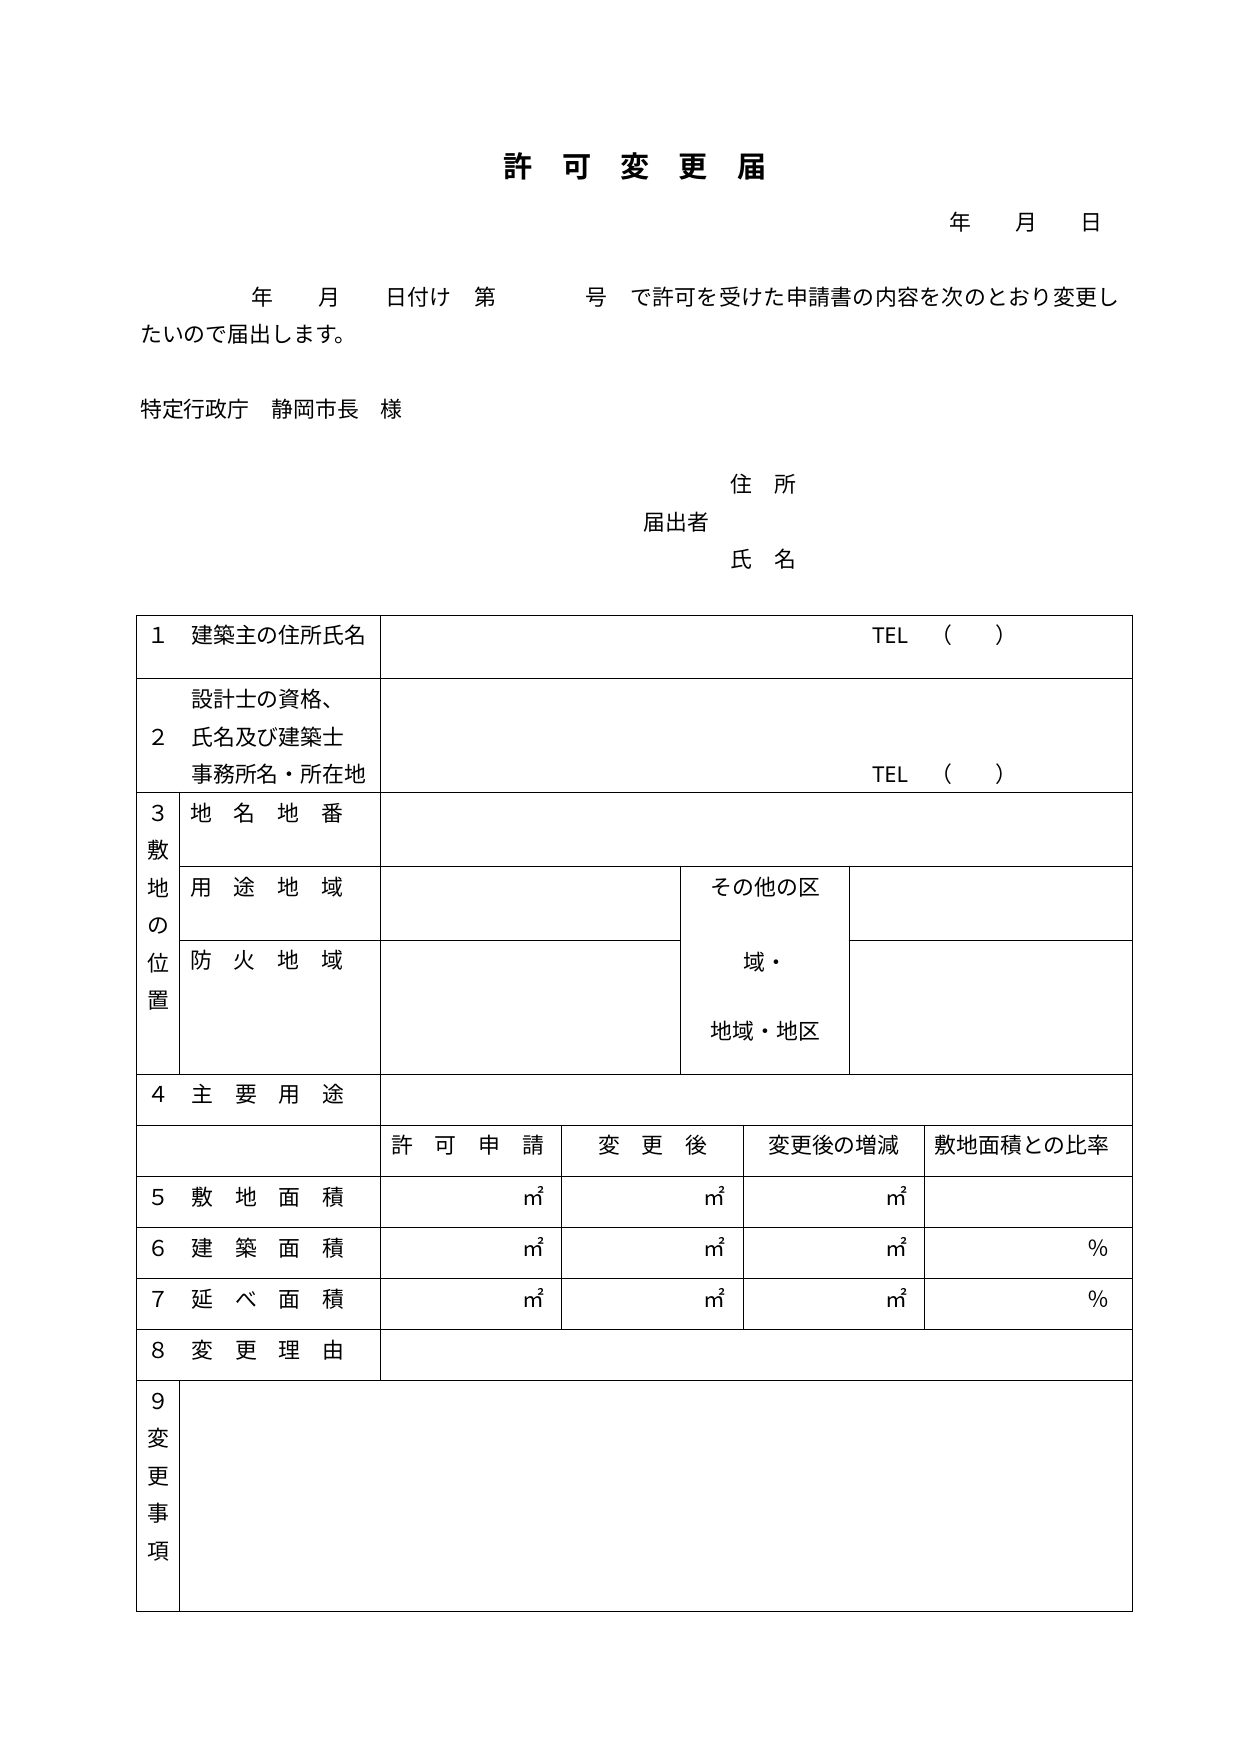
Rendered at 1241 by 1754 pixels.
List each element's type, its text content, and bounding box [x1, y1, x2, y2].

table_cell [850, 867, 1132, 939]
table_cell 変 更 後 [562, 1126, 743, 1176]
table_cell [381, 1330, 1132, 1380]
table_cell ６ 建 築 面 積 [137, 1228, 380, 1278]
table_cell ㎡ [744, 1177, 924, 1227]
text 許 可 変 更 届 [118, 127, 1122, 202]
table_cell ８ 変 更 理 由 [137, 1330, 380, 1380]
table_cell ７ 延 べ 面 積 [137, 1279, 380, 1329]
table_cell ５ 敷 地 面 積 [137, 1177, 380, 1227]
table_header TEL （ ） [381, 616, 1132, 678]
text 氏 名 [140, 539, 1122, 577]
table_header １ 建築主の住所氏名 [137, 616, 380, 678]
table_cell ％ [925, 1228, 1132, 1278]
text 特定行政庁 静岡市長 様 [140, 389, 1122, 427]
table_cell ㎡ [744, 1279, 924, 1329]
table_cell 防 火 地 域 [180, 941, 380, 1073]
text 届出者 [140, 502, 1122, 539]
table_cell 用 途 地 域 [180, 867, 380, 939]
table_cell 敷地面積との比率 [925, 1126, 1132, 1176]
table_cell 変更後の増減 [744, 1126, 924, 1176]
table_cell 地 名 地 番 [180, 793, 380, 866]
text 年 月 日 [118, 202, 1122, 239]
table_cell ９ 変更 事項 [137, 1381, 179, 1611]
table_cell TEL （ ） [381, 679, 1132, 792]
table_cell ４ 主 要 用 途 [137, 1075, 380, 1124]
table_cell ％ [925, 1279, 1132, 1329]
table_cell 許 可 申 請 [381, 1126, 561, 1176]
table_cell ㎡ [381, 1228, 561, 1278]
text 年 月 日付け 第 号 で許可を受けた申請書の内容を次のとおり変更したいので届出します。 [140, 277, 1122, 352]
table_cell [381, 1075, 1132, 1124]
table_cell [850, 941, 1132, 1073]
table_cell [381, 867, 680, 939]
table_cell [925, 1177, 1132, 1227]
table_cell [381, 941, 680, 1073]
table_cell その他の区域・ 地域・地区 [681, 867, 849, 1073]
text 住 所 [140, 464, 1122, 502]
table_cell ㎡ [381, 1177, 561, 1227]
table_cell [381, 793, 1132, 866]
table_cell ㎡ [562, 1279, 743, 1329]
table_cell [137, 1126, 380, 1176]
table_cell ㎡ [381, 1279, 561, 1329]
table_cell [180, 1381, 1132, 1611]
table_cell ㎡ [744, 1228, 924, 1278]
table_cell ㎡ [562, 1228, 743, 1278]
table_cell ３ 敷地の位置 [137, 793, 179, 1073]
table_cell ㎡ [562, 1177, 743, 1227]
table_cell 設計士の資格、 ２ 氏名及び建築士 事務所名・所在地 [137, 679, 380, 792]
